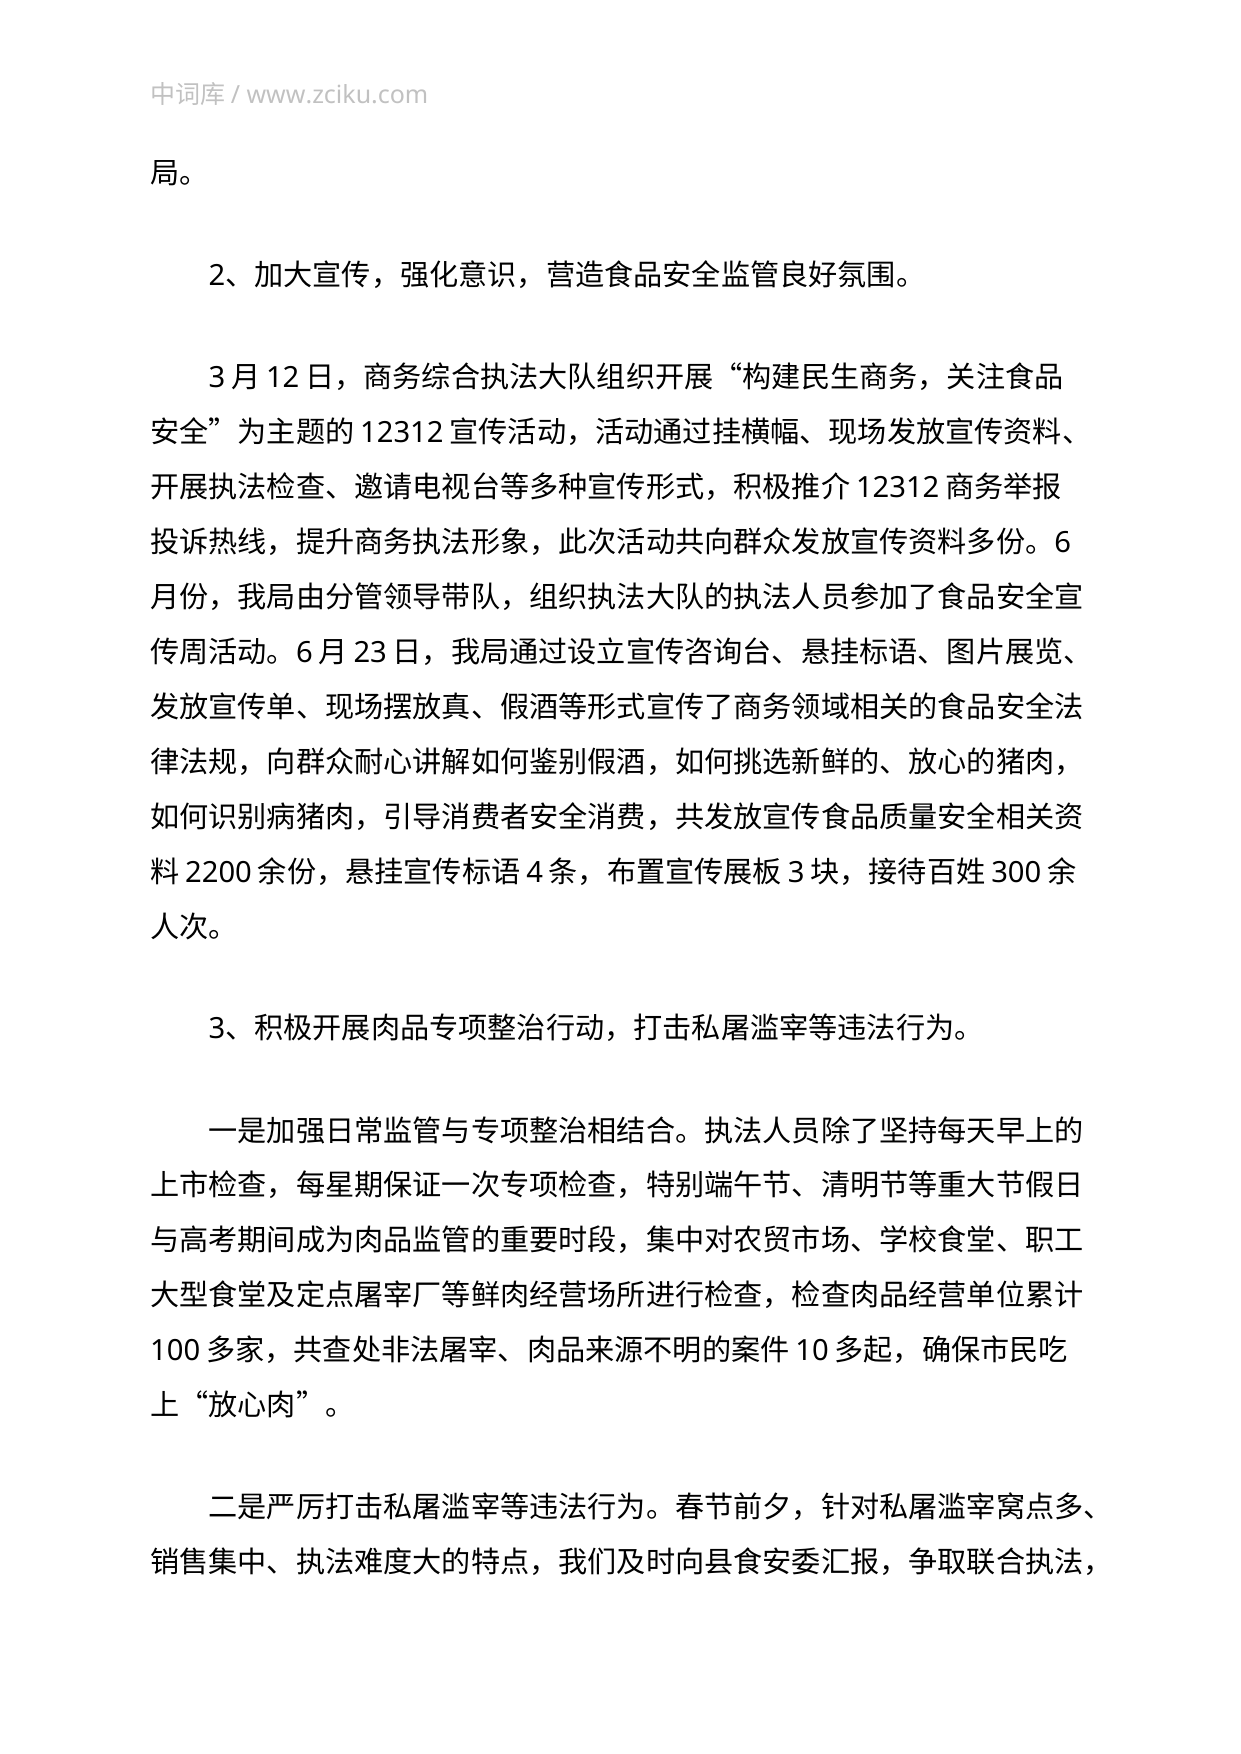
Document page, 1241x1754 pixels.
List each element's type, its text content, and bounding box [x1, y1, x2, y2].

text 2、加大宣传，强化意识，营造食品安全监管良好氛围。 [150, 252, 1090, 294]
text 3月12日，商务综合执法大队组织开展“构建民生商务，关注食品安全”为主题的12312宣传活动，活动通过挂横幅、现场发放宣传资料、开展执法检查、邀请电视台等多种宣传形式，积极推介12312商务举报投诉热线，提升商务执法形象，此次活动共向群众发放宣传资料多份。6月份，我局由分管领导带队，组织执法大队的执法人员参加了食品安全宣传周活动。6月23日，我局通过设立宣传咨询台、悬挂标语、图片展览、发放宣传单、现场摆放真、假酒等形式宣传了商务领域相关的食品安全法律法规，向群众耐心讲解如何鉴别假酒，如何挑选新鲜的、放心的猪肉，如何识别病猪肉，引导消费者安全消费，共发放宣传食品质量安全相关资料2200余份，悬挂宣传标语4条，布置宣传展板3块，接待百姓300余人次。 [150, 354, 1090, 946]
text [150, 150, 1090, 192]
text 3、积极开展肉品专项整治行动，打击私屠滥宰等违法行为。 [150, 1005, 1090, 1047]
text 一是加强日常监管与专项整治相结合。执法人员除了坚持每天早上的上市检查，每星期保证一次专项检查，特别端午节、清明节等重大节假日与高考期间成为肉品监管的重要时段，集中对农贸市场、学校食堂、职工大型食堂及定点屠宰厂等鲜肉经营场所进行检查，检查肉品经营单位累计100多家，共查处非法屠宰、肉品来源不明的案件10多起，确保市民吃上“放心肉”。 [150, 1107, 1090, 1424]
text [150, 1483, 1090, 1581]
